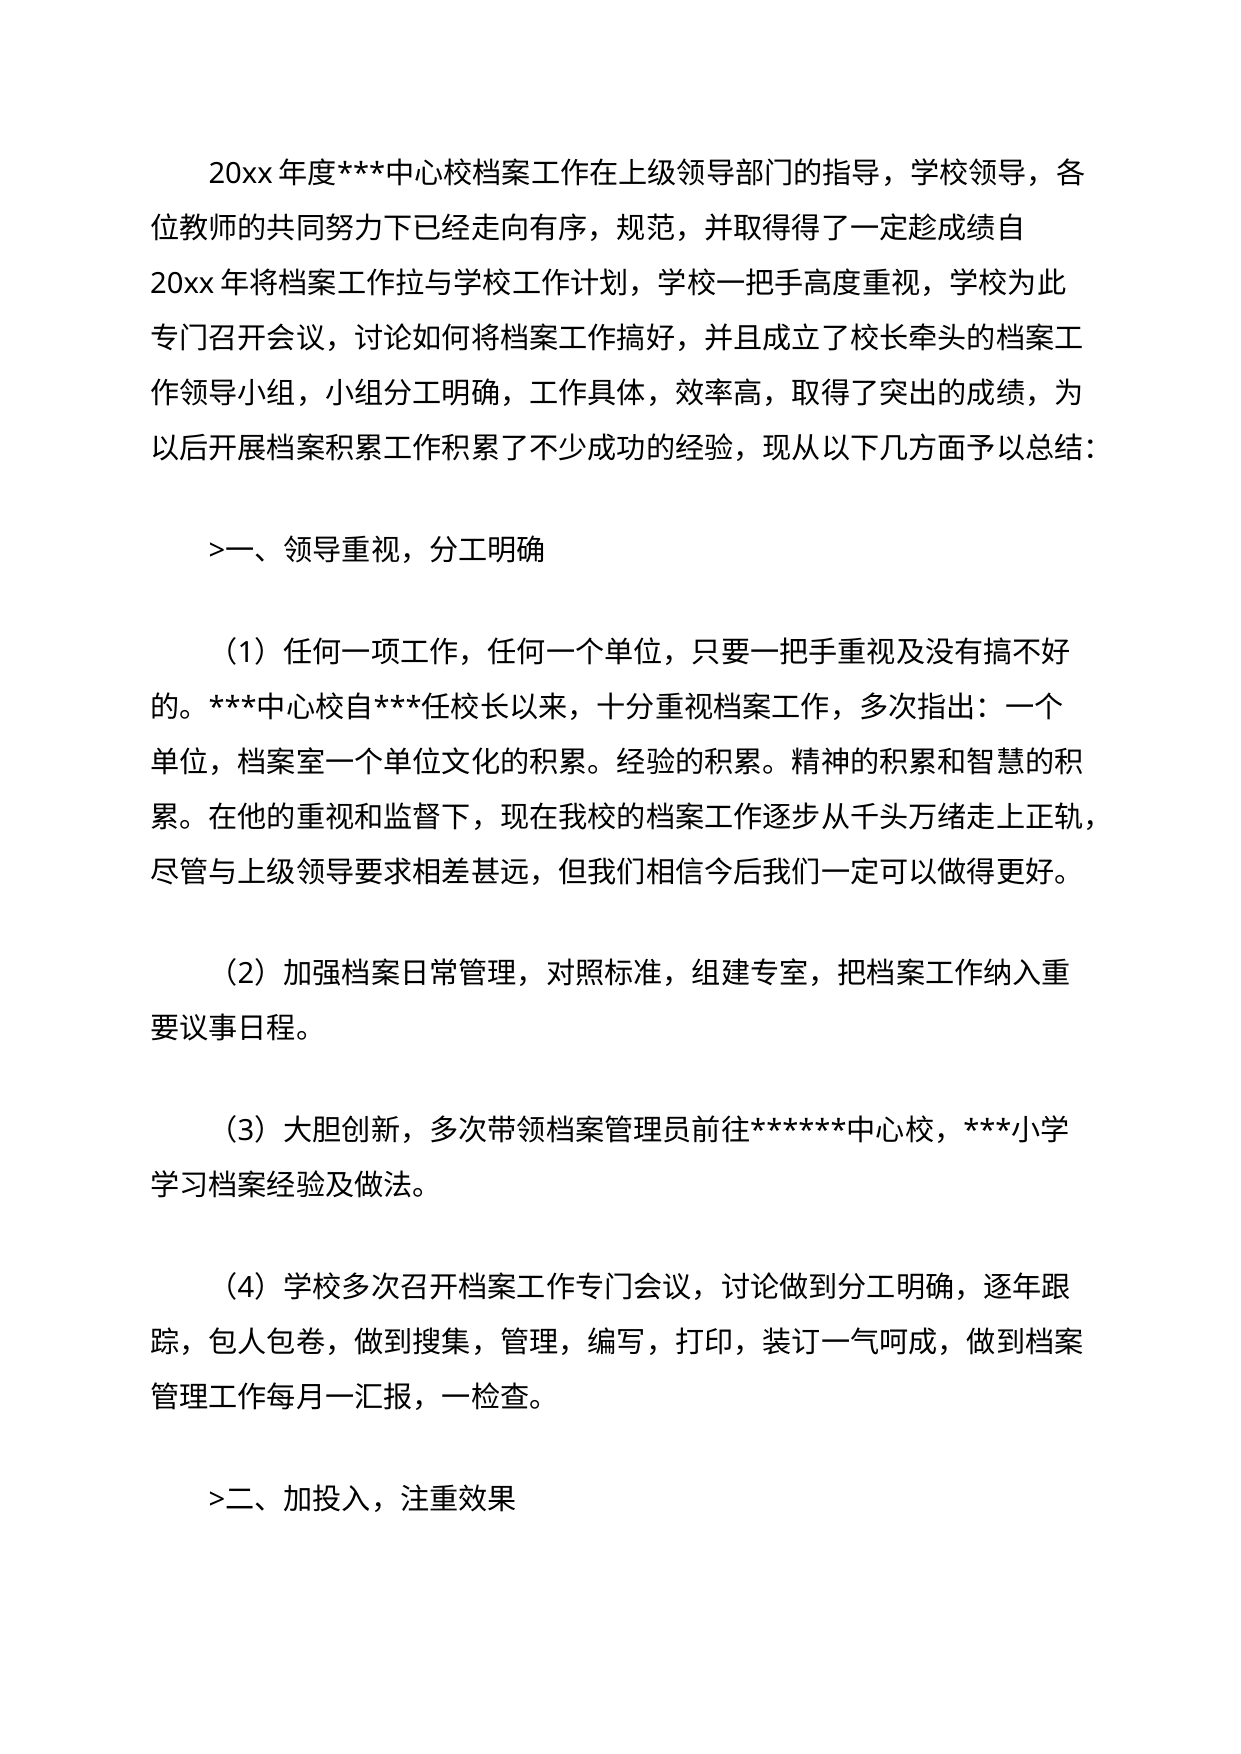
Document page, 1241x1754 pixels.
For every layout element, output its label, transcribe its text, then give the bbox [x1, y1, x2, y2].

text （4）学校多次召开档案工作专门会议，讨论做到分工明确，逐年跟踪，包人包卷，做到搜集，管理，编写，打印，装订一气呵成，做到档案管理工作每月一汇报，一检查。 [150, 1263, 1090, 1416]
text >二、加投入，注重效果 [150, 1475, 1090, 1518]
text （1）任何一项工作，任何一个单位，只要一把手重视及没有搞不好的。***中心校自***任校长以来，十分重视档案工作，多次指出：一个单位，档案室一个单位文化的积累。经验的积累。精神的积累和智慧的积累。在他的重视和监督下，现在我校的档案工作逐步从千头万绪走上正轨，尽管与上级领导要求相差甚远，但我们相信今后我们一定可以做得更好。 [150, 628, 1090, 891]
text >一、领导重视，分工明确 [150, 526, 1090, 569]
text （3）大胆创新，多次带领档案管理员前往******中心校，***小学学习档案经验及做法。 [150, 1107, 1090, 1204]
text 20xx年度***中心校档案工作在上级领导部门的指导，学校领导，各位教师的共同努力下已经走向有序，规范，并取得得了一定趁成绩自20xx年将档案工作拉与学校工作计划，学校一把手高度重视，学校为此专门召开会议，讨论如何将档案工作搞好，并且成立了校长牵头的档案工作领导小组，小组分工明确，工作具体，效率高，取得了突出的成绩，为以后开展档案积累工作积累了不少成功的经验，现从以下几方面予以总结： [150, 150, 1090, 467]
text （2）加强档案日常管理，对照标准，组建专室，把档案工作纳入重要议事日程。 [150, 950, 1090, 1047]
